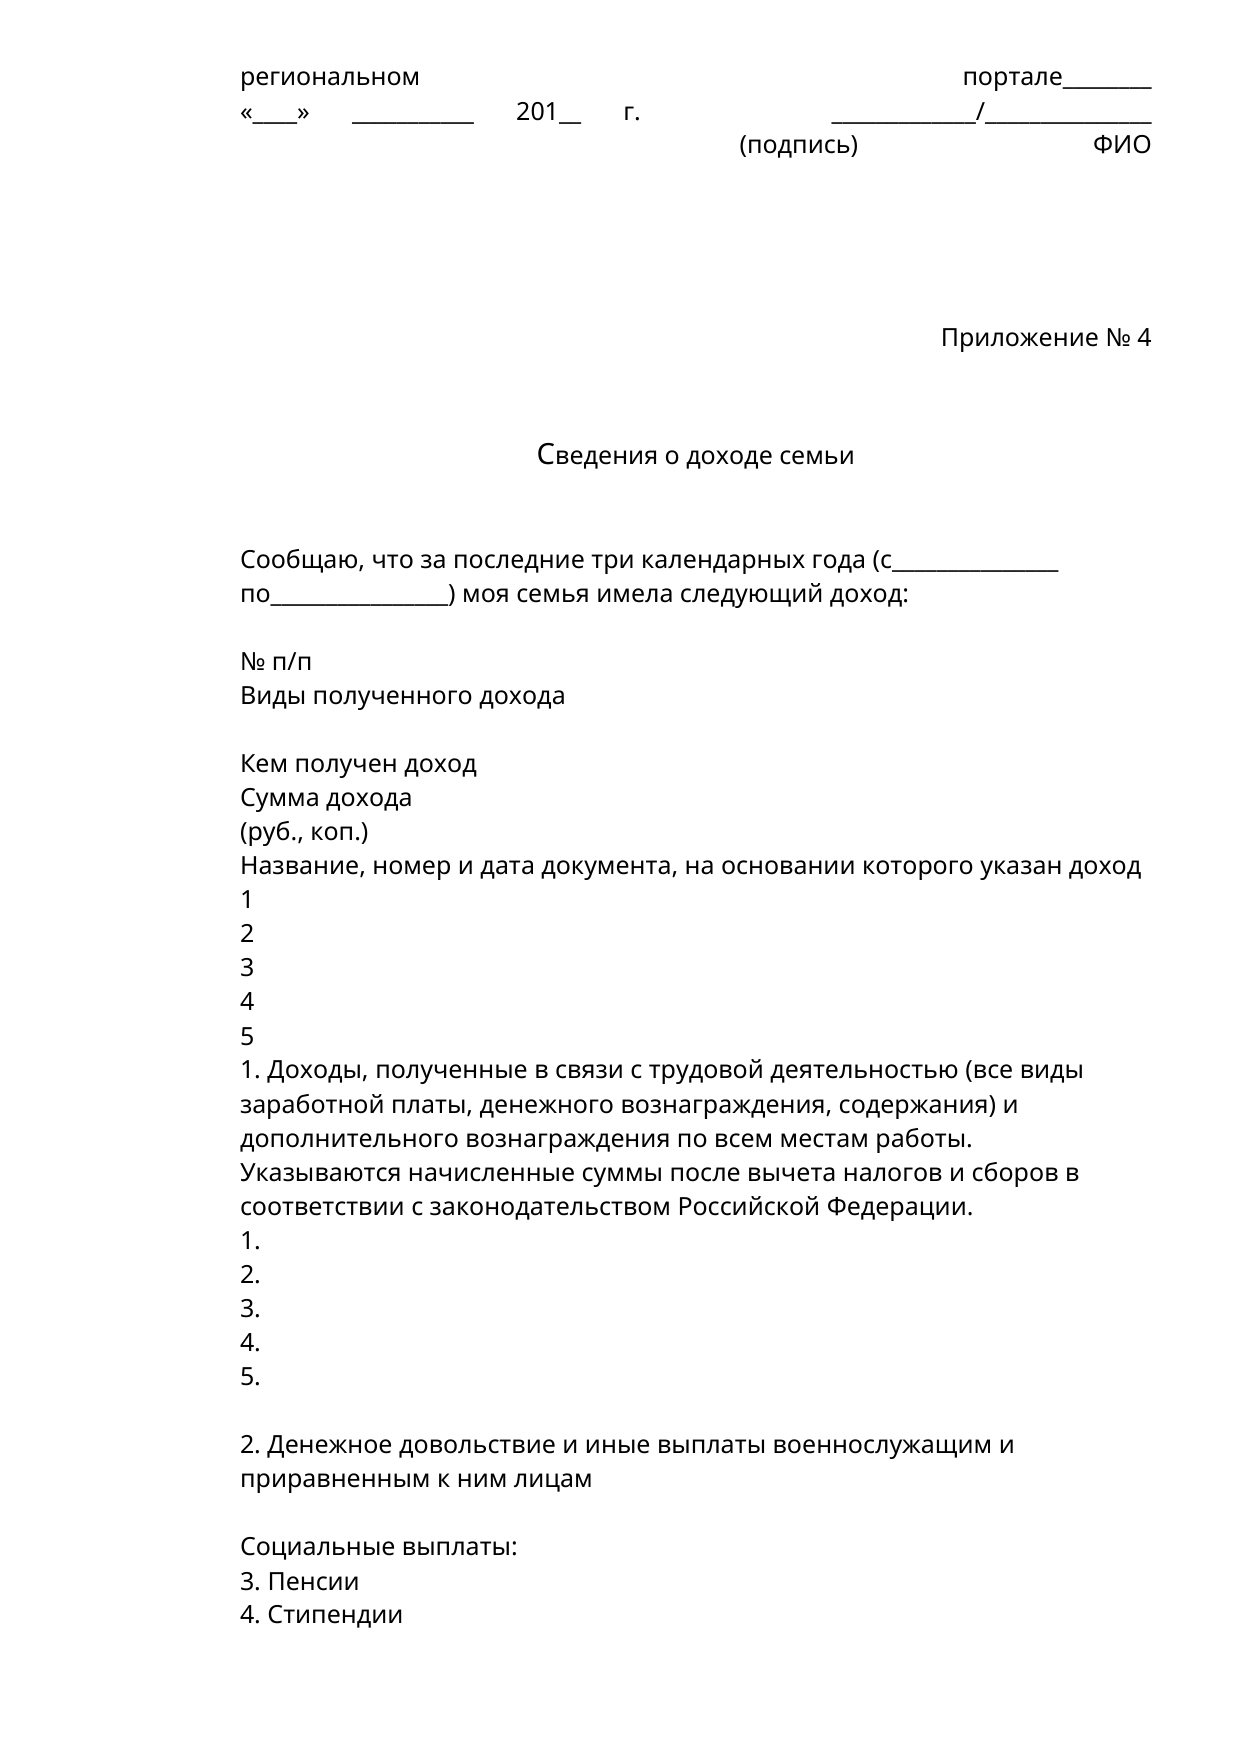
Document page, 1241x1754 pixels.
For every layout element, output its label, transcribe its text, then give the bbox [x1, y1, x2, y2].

text Сведения о доходе семьи [240, 433, 1152, 473]
text Приложение № 4 [240, 320, 1152, 354]
